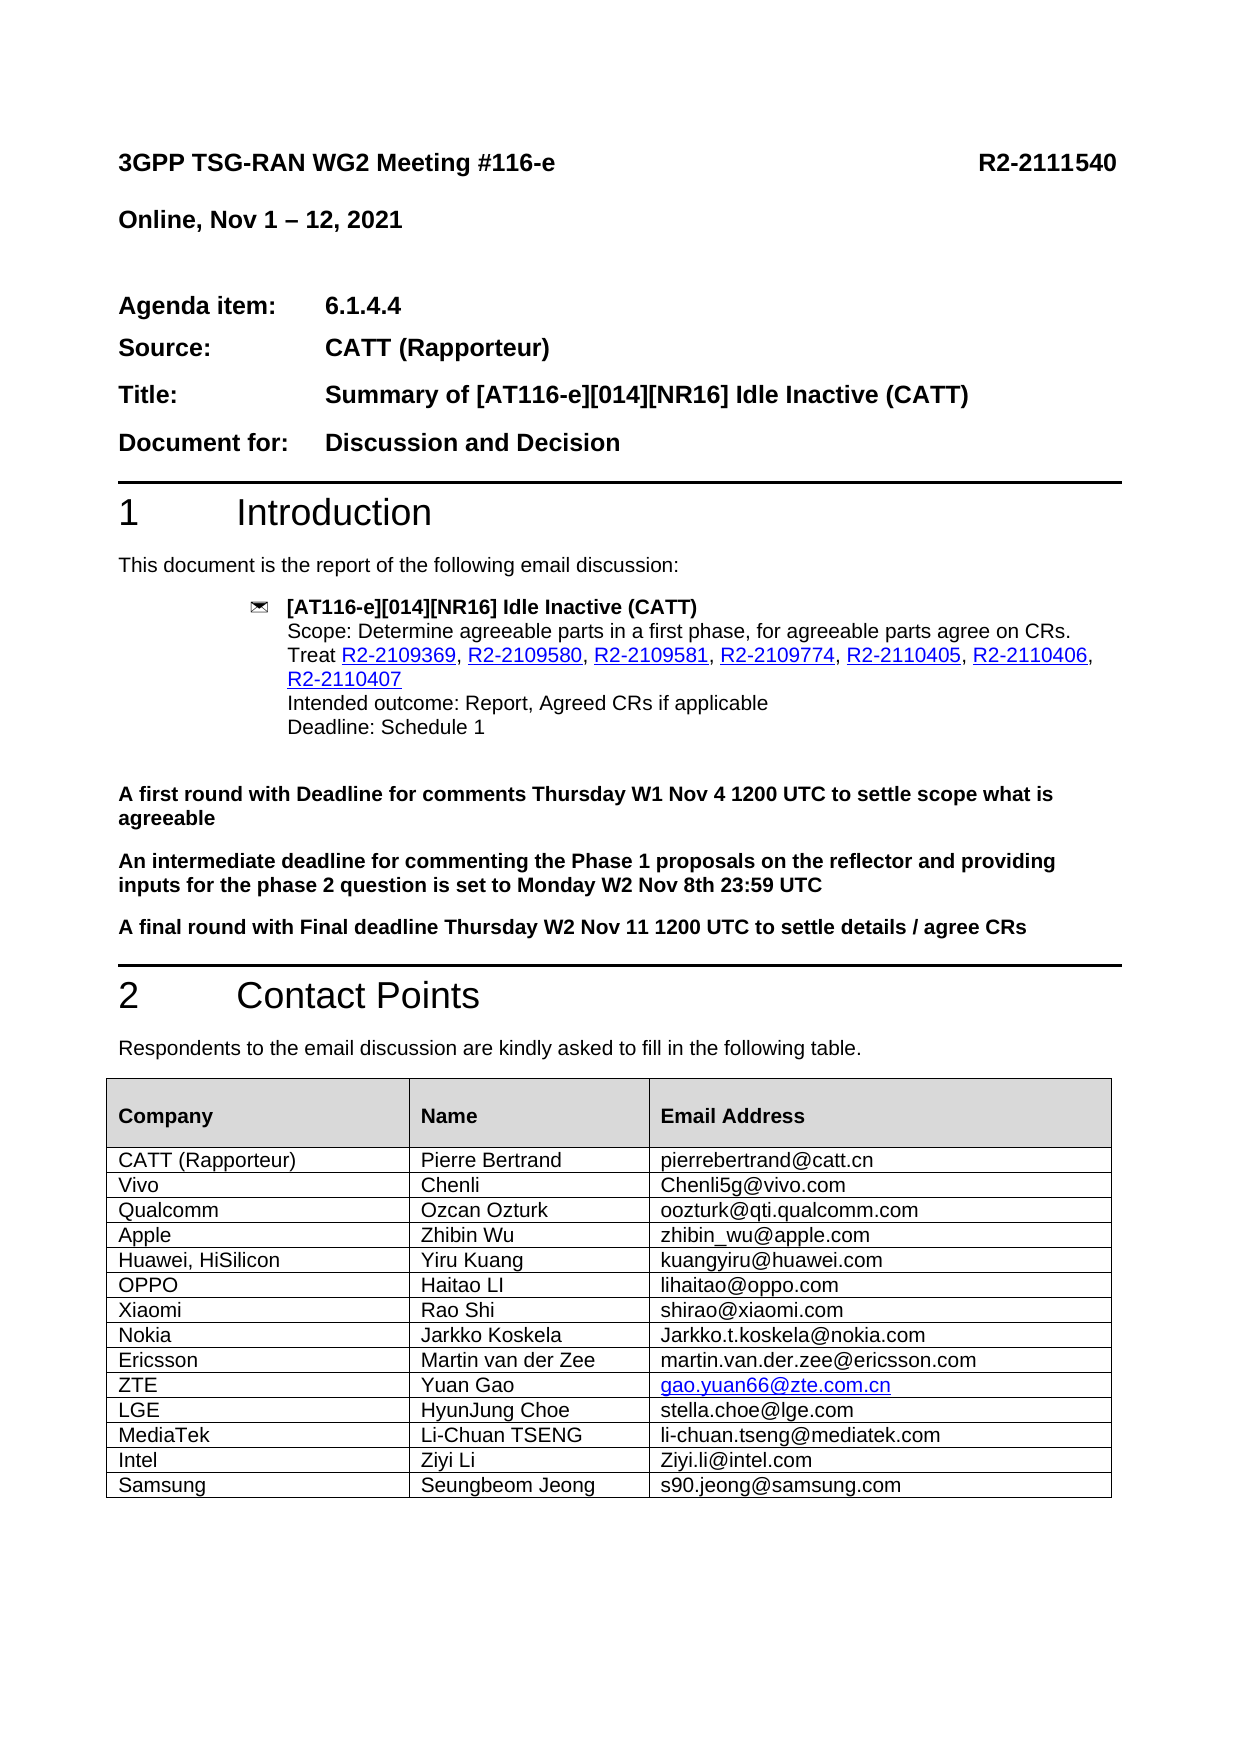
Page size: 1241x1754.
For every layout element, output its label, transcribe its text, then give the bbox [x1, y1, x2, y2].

table_cell li-chuan.tseng@mediatek.com [650, 1423, 1111, 1447]
text 3GPP TSG-RAN WG2 Meeting #116-e R2-2111540 [118, 147, 1122, 176]
table_cell LGE [107, 1398, 409, 1422]
table_cell Rao Shi [410, 1298, 649, 1322]
table_cell Li-Chuan TSENG [410, 1423, 649, 1447]
text Source: CATT (Rapporteur) [118, 332, 1122, 361]
table_cell s90.jeong@samsung.com [650, 1473, 1111, 1497]
table_cell zhibin_wu@apple.com [650, 1223, 1111, 1247]
table_header Email Address [650, 1079, 1111, 1147]
subtitle 1 Introduction [118, 484, 1122, 534]
text Title: Summary of [AT116-e][014][NR16] Idle Inactive (CATT) [118, 380, 1122, 409]
table_cell Jarkko.t.koskela@nokia.com [650, 1323, 1111, 1347]
table_cell Zhibin Wu [410, 1223, 649, 1247]
text Deadline: Schedule 1 [249, 715, 1122, 739]
text Online, Nov 1 – 12, 2021 [118, 205, 1122, 234]
table_cell martin.van.der.zee@ericsson.com [650, 1348, 1111, 1372]
table_cell Xiaomi [107, 1298, 409, 1322]
table_cell lihaitao@oppo.com [650, 1273, 1111, 1297]
text Respondents to the email discussion are kindly asked to fill in the following table. [118, 1035, 1122, 1059]
text An intermediate deadline for commenting the Phase 1 proposals on the reflector and providing inputs for the phase 2 question is set to Monday W2 Nov 8th 23:59 UTC [118, 848, 1122, 896]
text This document is the report of the following email discussion: [118, 552, 1122, 576]
text Agenda item: 6.1.4.4 [118, 291, 1122, 320]
table_header Name [410, 1079, 649, 1147]
table_cell Chenli5g@vivo.com [650, 1173, 1111, 1197]
table_cell Yiru Kuang [410, 1248, 649, 1272]
table_cell OPPO [107, 1273, 409, 1297]
table_cell CATT (Rapporteur) [107, 1148, 409, 1172]
table_cell Ericsson [107, 1348, 409, 1372]
text Document for: Discussion and Decision [118, 427, 1122, 456]
text Scope: Determine agreeable parts in a first phase, for agreeable parts agree on CRs. Treat R2-2109369, R2-2109580, R2-2109581, R2-2109774, R2-2110405, R2-2110406, R2-2110407 [249, 619, 1122, 691]
text [AT116-e][014][NR16] Idle Inactive (CATT) [249, 595, 1122, 619]
table_cell Pierre Bertrand [410, 1148, 649, 1172]
table_cell pierrebertrand@catt.cn [650, 1148, 1111, 1172]
table_cell Martin van der Zee [410, 1348, 649, 1372]
table_cell MediaTek [107, 1423, 409, 1447]
text Intended outcome: Report, Agreed CRs if applicable [249, 691, 1122, 715]
table_header Company [107, 1079, 409, 1147]
table_cell Yuan Gao [410, 1373, 649, 1397]
text A final round with Final deadline Thursday W2 Nov 11 1200 UTC to settle details / agree CRs [118, 915, 1122, 939]
table_cell Intel [107, 1448, 409, 1472]
table_cell Haitao LI [410, 1273, 649, 1297]
table_cell shirao@xiaomi.com [650, 1298, 1111, 1322]
table_cell oozturk@qti.qualcomm.com [650, 1198, 1111, 1222]
table_cell Vivo [107, 1173, 409, 1197]
table_cell Qualcomm [107, 1198, 409, 1222]
table_cell stella.choe@lge.com [650, 1398, 1111, 1422]
table_cell Ziyi.li@intel.com [650, 1448, 1111, 1472]
table_cell HyunJung Choe [410, 1398, 649, 1422]
table_cell Ozcan Ozturk [410, 1198, 649, 1222]
text A first round with Deadline for comments Thursday W1 Nov 4 1200 UTC to settle scope what is agreeable [118, 782, 1122, 830]
table_cell Ziyi Li [410, 1448, 649, 1472]
table_cell Chenli [410, 1173, 649, 1197]
table_cell Jarkko Koskela [410, 1323, 649, 1347]
table_cell Samsung [107, 1473, 409, 1497]
table_cell Apple [107, 1223, 409, 1247]
table_cell kuangyiru@huawei.com [650, 1248, 1111, 1272]
table_cell ZTE [107, 1373, 409, 1397]
table_cell Nokia [107, 1323, 409, 1347]
table_cell Seungbeom Jeong [410, 1473, 649, 1497]
table_cell Huawei, HiSilicon [107, 1248, 409, 1272]
table_cell gao.yuan66@zte.com.cn [650, 1373, 1111, 1397]
subtitle 2 Contact Points [118, 967, 1122, 1017]
